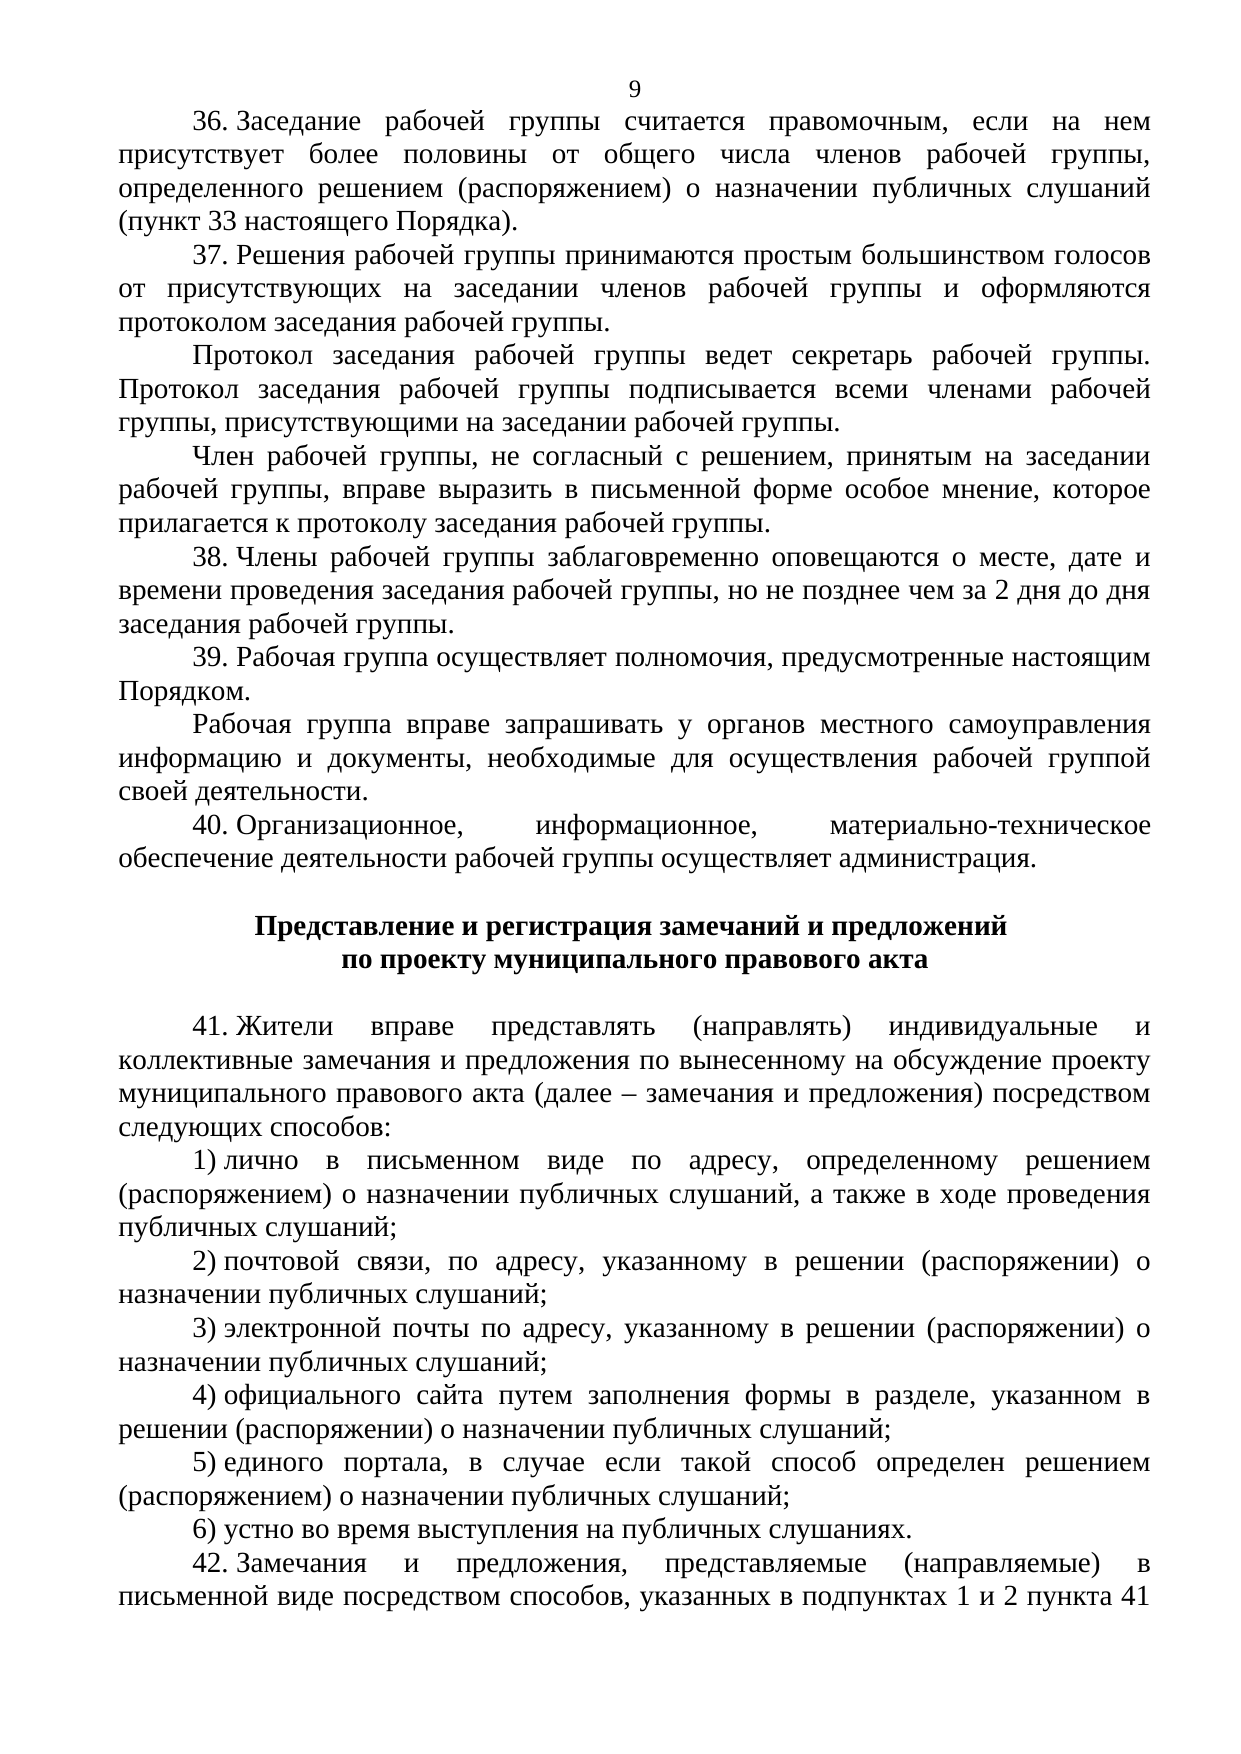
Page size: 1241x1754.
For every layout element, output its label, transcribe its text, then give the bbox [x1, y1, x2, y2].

text 6) устно во время выступления на публичных слушаниях. [118, 1511, 1152, 1545]
text 5) единого портала, в случае если такой способ определен решением (распоряжением) о назначении публичных слушаний; [118, 1444, 1152, 1511]
text 2) почтовой связи, по адресу, указанному в решении (распоряжении) о назначении публичных слушаний; [118, 1243, 1152, 1310]
text 39. Рабочая группа осуществляет полномочия, предусмотренные настоящим Порядком. [118, 639, 1152, 706]
text 4) официального сайта путем заполнения формы в разделе, указанном в решении (распоряжении) о назначении публичных слушаний; [118, 1377, 1152, 1444]
text 3) электронной почты по адресу, указанному в решении (распоряжении) о назначении публичных слушаний; [118, 1310, 1152, 1377]
text 40. Организационное, информационное, материально-техническое обеспечение деятельности рабочей группы осуществляет администрация. [118, 807, 1152, 874]
text Член рабочей группы, не согласный с решением, принятым на заседании рабочей группы, вправе выразить в письменной форме особое мнение, которое прилагается к протоколу заседания рабочей группы. [118, 438, 1152, 539]
text 1) лично в письменном виде по адресу, определенному решением (распоряжением) о назначении публичных слушаний, а также в ходе проведения публичных слушаний; [118, 1142, 1152, 1243]
text Рабочая группа вправе запрашивать у органов местного самоуправления информацию и документы, необходимые для осуществления рабочей группой своей деятельности. [118, 706, 1152, 807]
text Представление и регистрация замечаний и предложений по проекту муниципального правового акта [118, 908, 1152, 975]
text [118, 1545, 1152, 1612]
text 37. Решения рабочей группы принимаются простым большинством голосов от присутствующих на заседании членов рабочей группы и оформляются протоколом заседания рабочей группы. [118, 237, 1152, 337]
text 36. Заседание рабочей группы считается правомочным, если на нем присутствует более половины от общего числа членов рабочей группы, определенного решением (распоряжением) о назначении публичных слушаний (пункт 33 настоящего Порядка). [118, 103, 1152, 237]
text Протокол заседания рабочей группы ведет секретарь рабочей группы. Протокол заседания рабочей группы подписывается всеми членами рабочей группы, присутствующими на заседании рабочей группы. [118, 337, 1152, 438]
text 38. Члены рабочей группы заблаговременно оповещаются о месте, дате и времени проведения заседания рабочей группы, но не позднее чем за 2 дня до дня заседания рабочей группы. [118, 539, 1152, 639]
text 41. Жители вправе представлять (направлять) индивидуальные и коллективные замечания и предложения по вынесенному на обсуждение проекту муниципального правового акта (далее – замечания и предложения) посредством следующих способов: [118, 1008, 1152, 1142]
